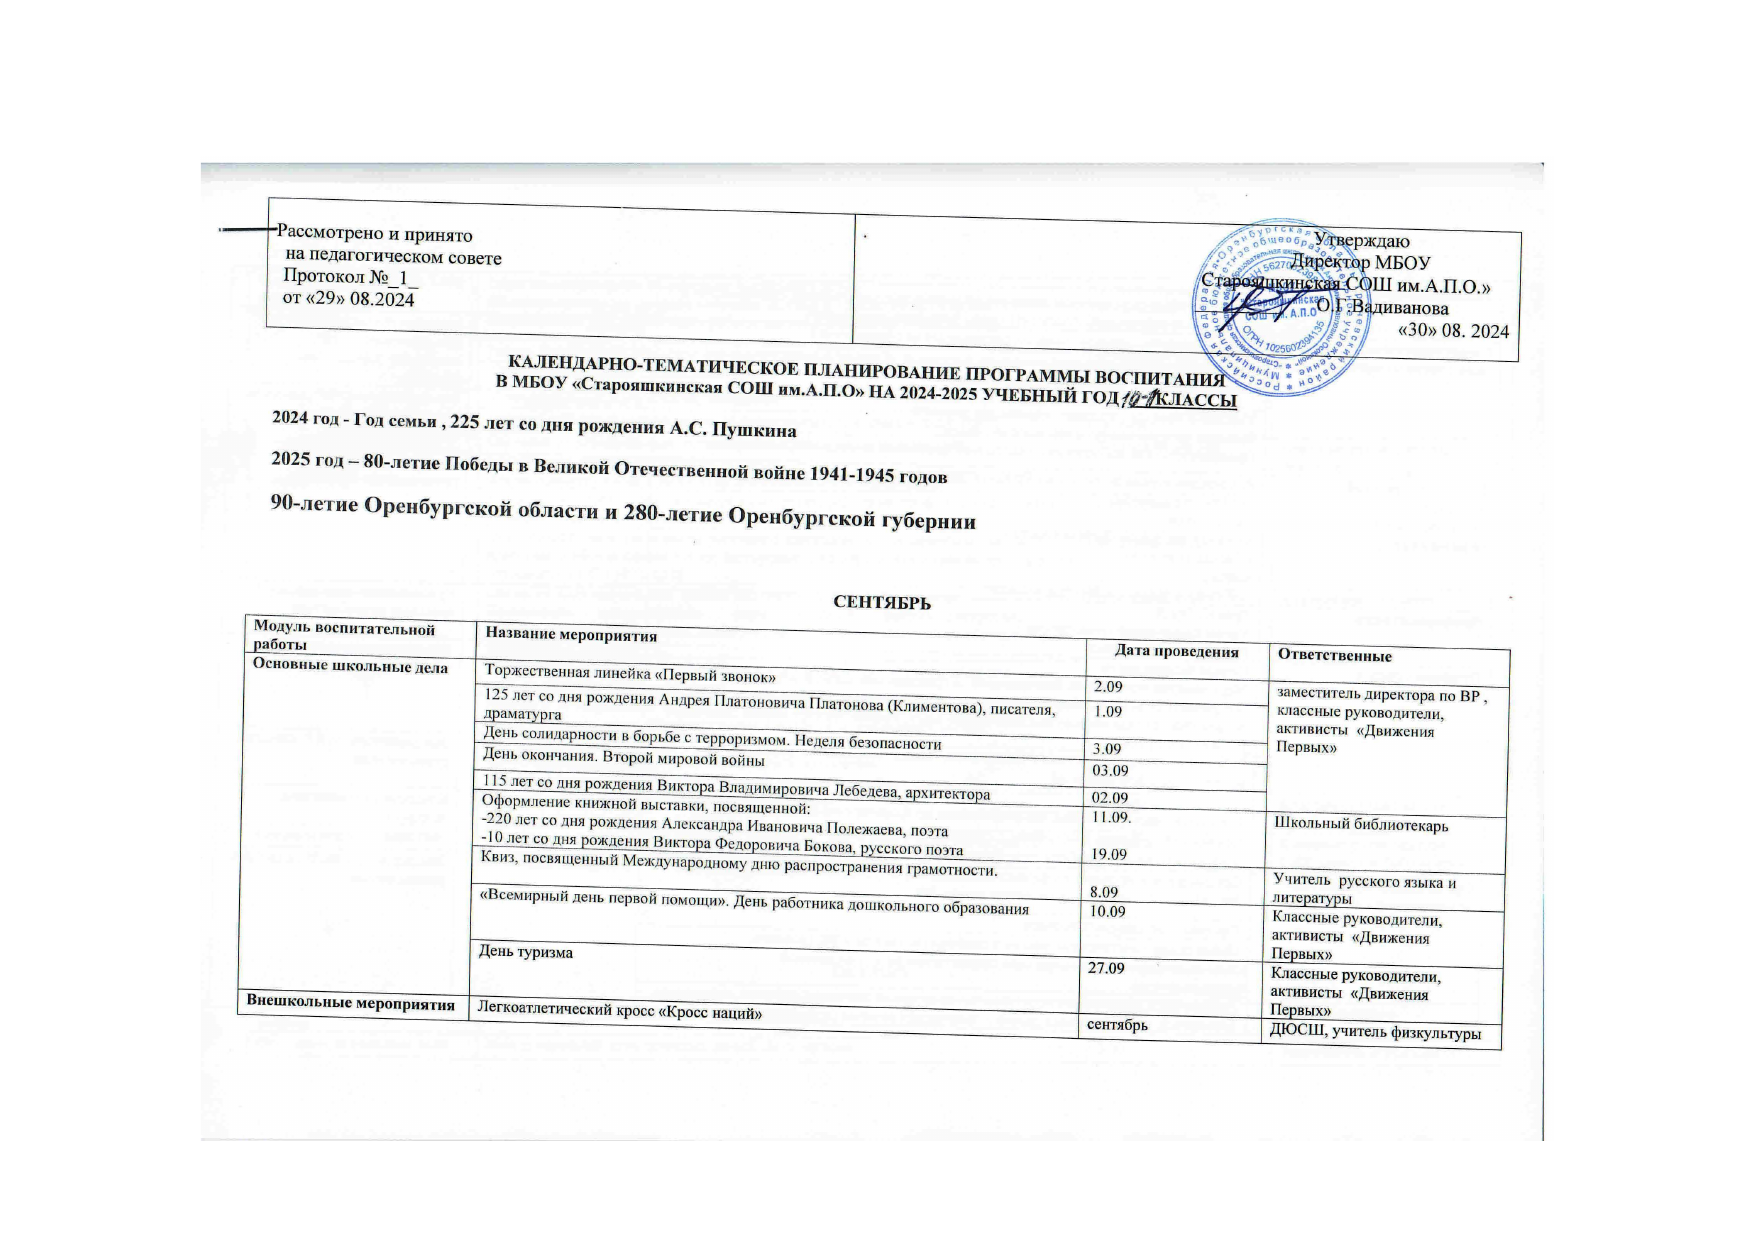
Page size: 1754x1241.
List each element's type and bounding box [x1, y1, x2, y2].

picture [200, 156, 1554, 1141]
